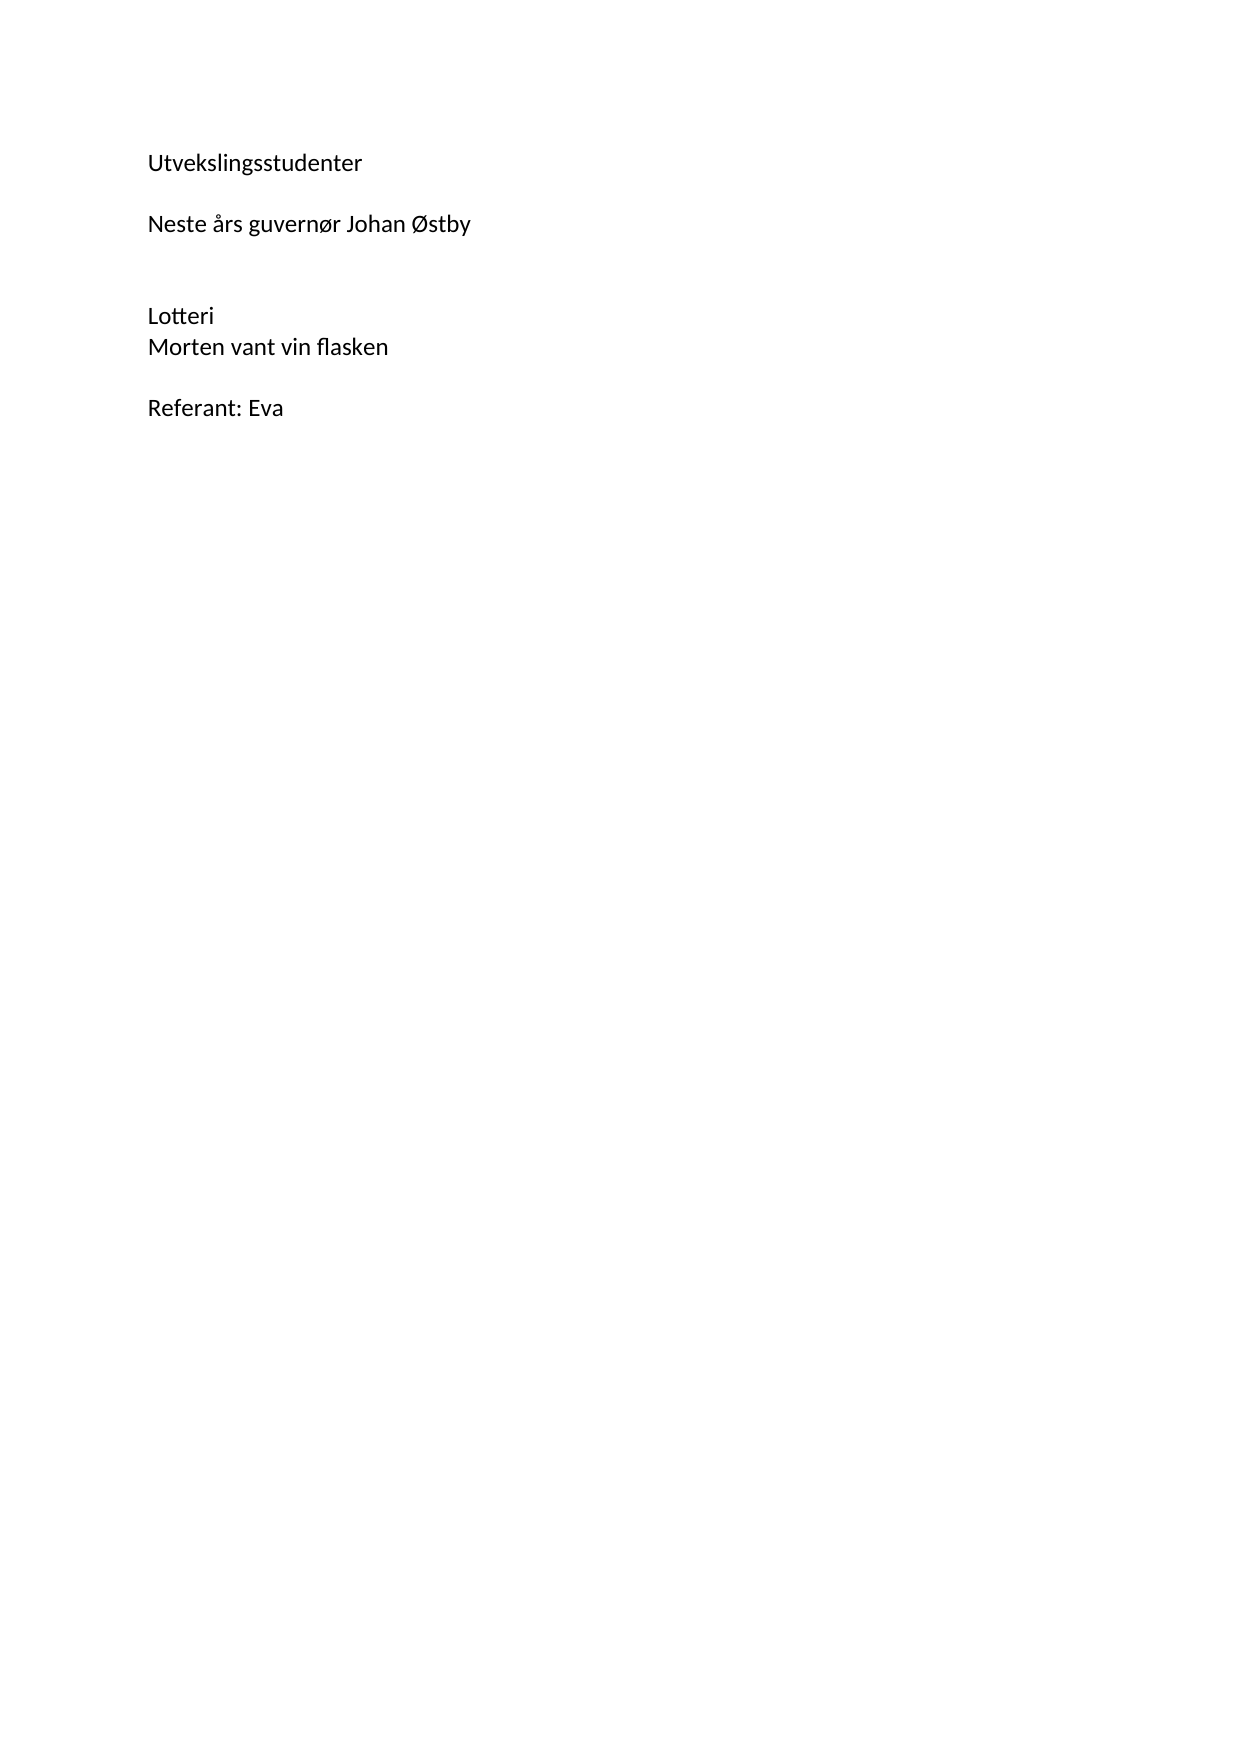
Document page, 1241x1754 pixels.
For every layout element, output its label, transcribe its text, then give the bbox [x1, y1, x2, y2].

text Morten vant vin flasken [148, 331, 1093, 361]
text Referant: Eva [148, 392, 1093, 422]
text Utvekslingsstudenter [148, 148, 1093, 178]
text Neste års guvernør Johan Østby [148, 209, 1093, 239]
text Lotteri [148, 300, 1093, 331]
